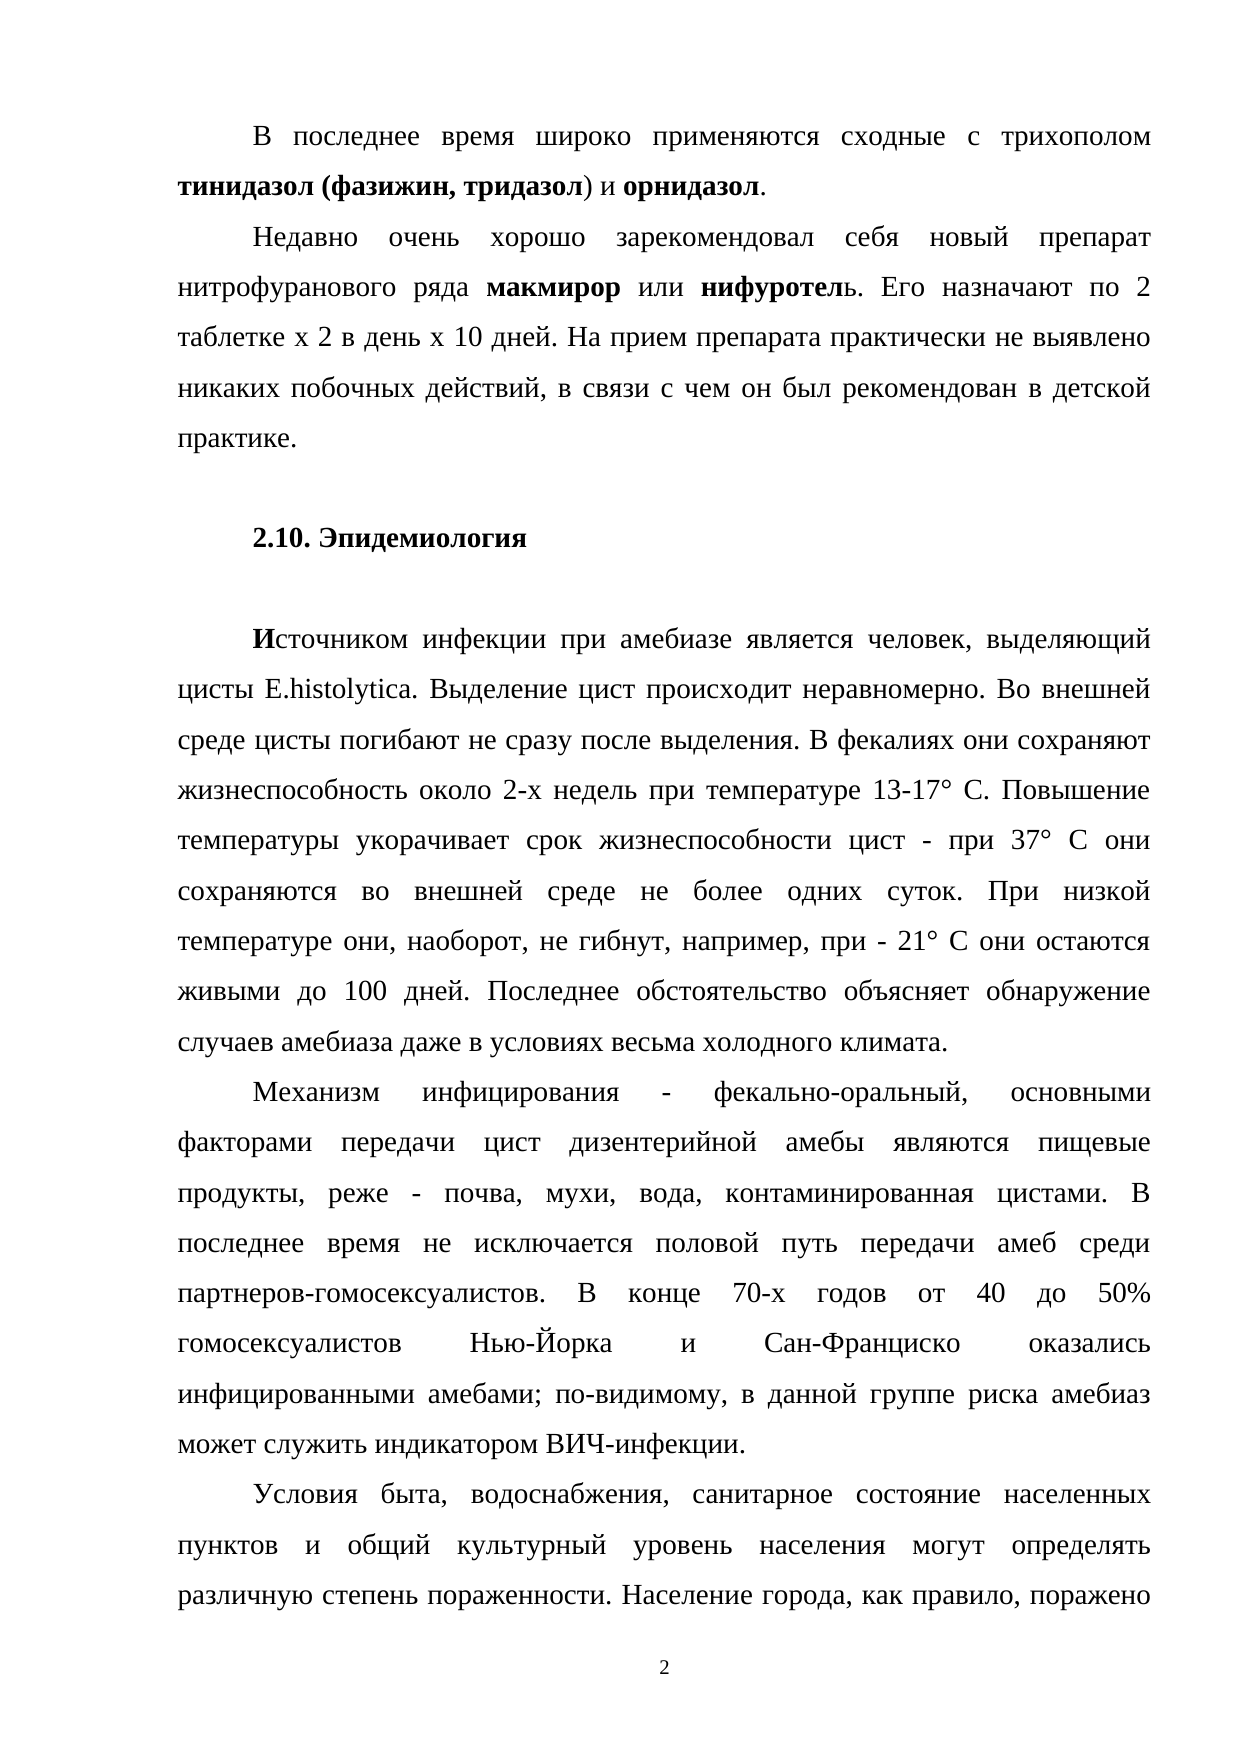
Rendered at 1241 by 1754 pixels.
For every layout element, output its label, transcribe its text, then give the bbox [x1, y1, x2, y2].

text 2.10. Эпидемиология [177, 521, 1152, 554]
text Недавно очень хорошо зарекомендовал себя новый препарат нитрофуранового ряда макмирор или нифуротель. Его назначают по 2 таблетке х 2 в день х 10 дней. На прием препарата практически не выявлено никаких побочных действий, в связи с чем он был рекомендован в детской практике. [177, 219, 1152, 453]
text В последнее время широко применяются сходные с трихополом тинидазол (фазижин, тридазол) и орнидазол. [177, 118, 1152, 202]
text Механизм инфицирования - фекально-оральный, основными факторами передачи цист дизентерийной амебы являются пищевые продукты, реже - почва, мухи, вода, контаминированная цистами. В последнее время не исключается половой путь передачи амеб среди партнеров-гомосексуалистов. В конце 70-х годов от 40 до 50% гомосексуалистов Нью-Йорка и Сан-Франциско оказались инфицированными амебами; по-видимому, в данной группе риска амебиаз может служить индикатором ВИЧ-инфекции. [177, 1074, 1152, 1460]
text Источником инфекции при амебиазе является человек, выделяющий цисты E.histolytica. Выделение цист происходит неравномерно. Во внешней среде цисты погибают не сразу после выделения. В фекалиях они сохраняют жизнеспособность около 2-х недель при температуре 13-17° С. Повышение температуры укорачивает срок жизнеспособности цист - при 37° С они сохраняются во внешней среде не более одних суток. При низкой температуре они, наоборот, не гибнут, например, при - 21° С они остаются живыми до 100 дней. Последнее обстоятельство объясняет обнаружение случаев амебиаза даже в условиях весьма холодного климата. [177, 621, 1152, 1057]
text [177, 1477, 1152, 1611]
